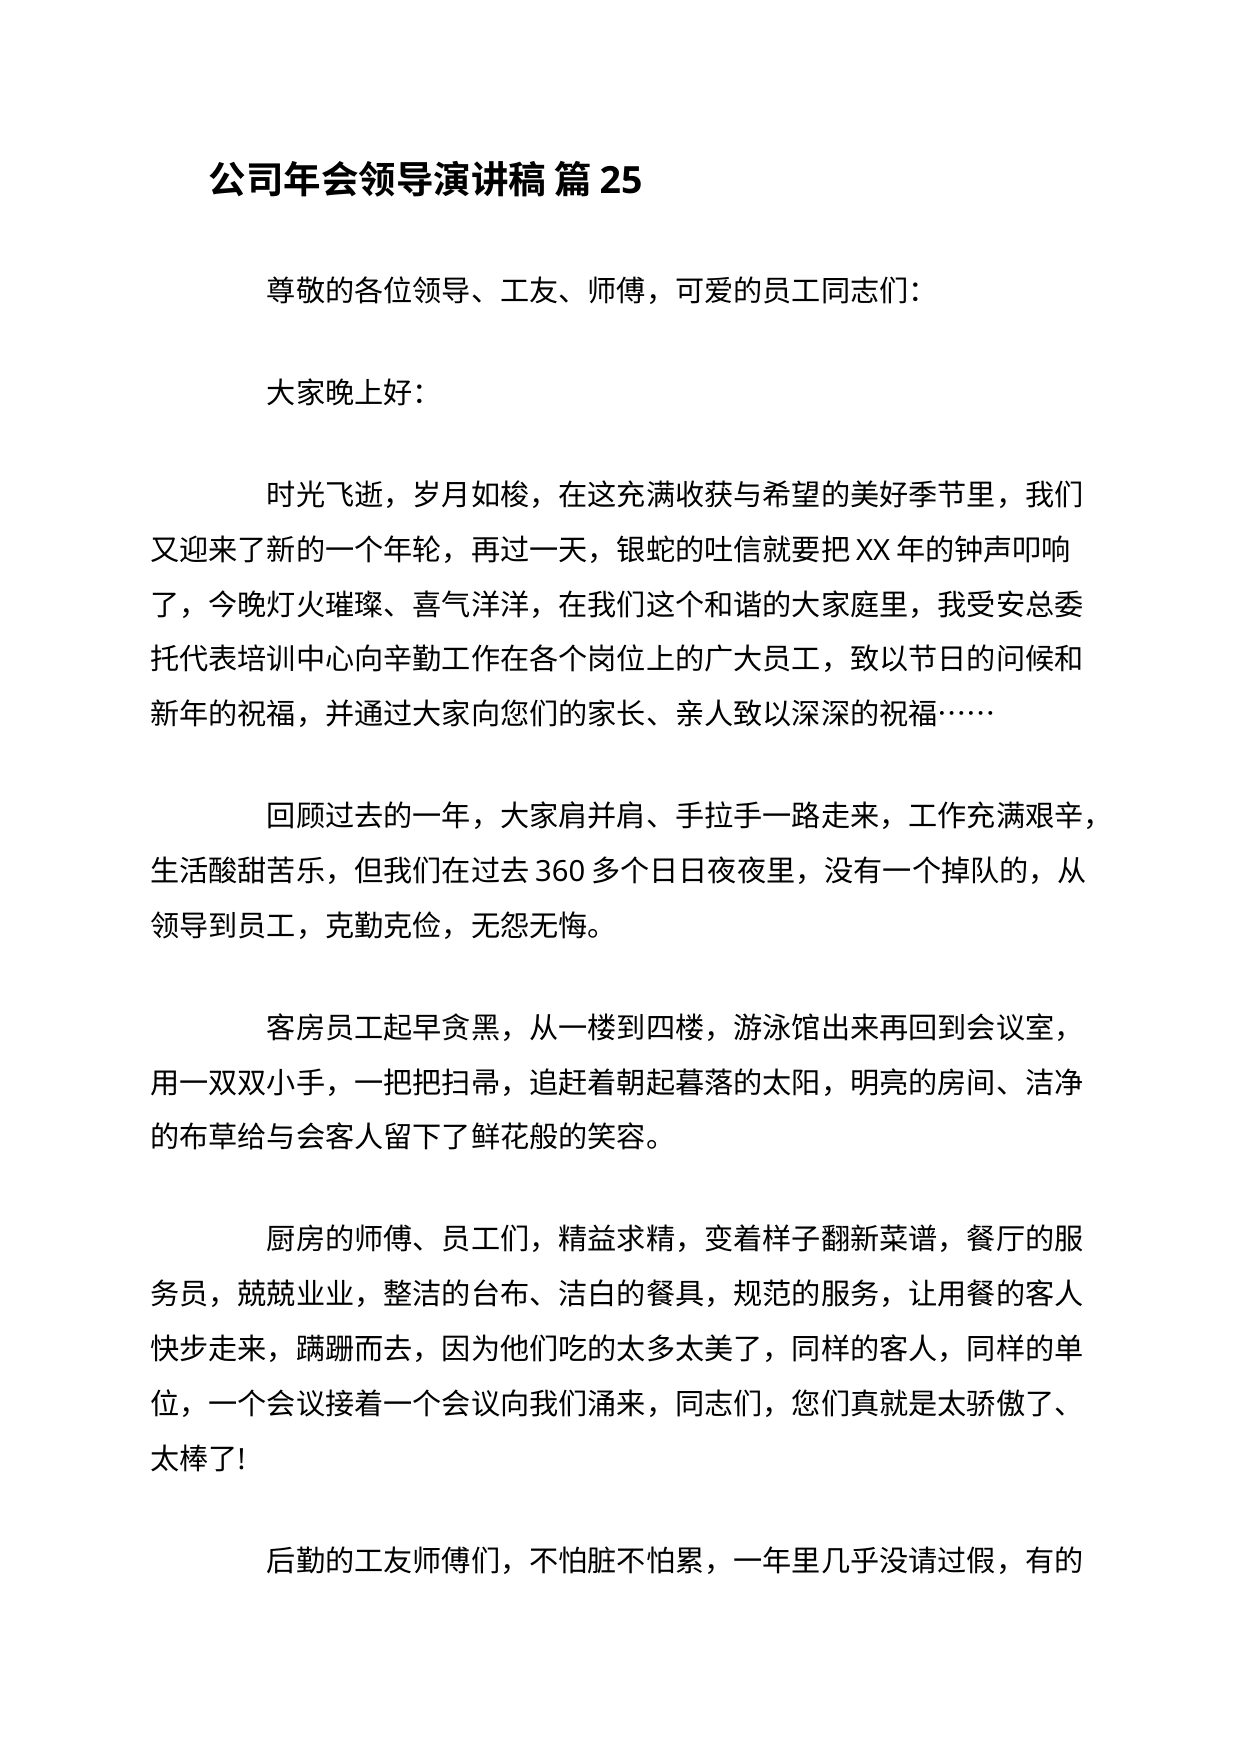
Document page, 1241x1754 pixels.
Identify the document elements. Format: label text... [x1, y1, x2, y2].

text 大家晚上好： [150, 369, 1090, 412]
text 公司年会领导演讲稿 篇25 [150, 150, 1090, 204]
text 时光飞逝，岁月如梭，在这充满收获与希望的美好季节里，我们又迎来了新的一个年轮，再过一天，银蛇的吐信就要把XX年的钟声叩响了，今晚灯火璀璨、喜气洋洋，在我们这个和谐的大家庭里，我受安总委托代表培训中心向辛勤工作在各个岗位上的广大员工，致以节日的问候和新年的祝福，并通过大家向您们的家长、亲人致以深深的祝福…… [150, 471, 1090, 733]
text 回顾过去的一年，大家肩并肩、手拉手一路走来，工作充满艰辛，生活酸甜苦乐，但我们在过去360多个日日夜夜里，没有一个掉队的，从领导到员工，克勤克俭，无怨无悔。 [150, 793, 1090, 945]
text 客房员工起早贪黑，从一楼到四楼，游泳馆出来再回到会议室，用一双双小手，一把把扫帚，追赶着朝起暮落的太阳，明亮的房间、洁净的布草给与会客人留下了鲜花般的笑容。 [150, 1004, 1090, 1156]
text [150, 1537, 1090, 1580]
text 尊敬的各位领导、工友、师傅，可爱的员工同志们： [150, 268, 1090, 310]
text 厨房的师傅、员工们，精益求精，变着样子翻新菜谱，餐厅的服务员，兢兢业业，整洁的台布、洁白的餐具，规范的服务，让用餐的客人快步走来，蹒跚而去，因为他们吃的太多太美了，同样的客人，同样的单位，一个会议接着一个会议向我们涌来，同志们，您们真就是太骄傲了、太棒了! [150, 1216, 1090, 1478]
